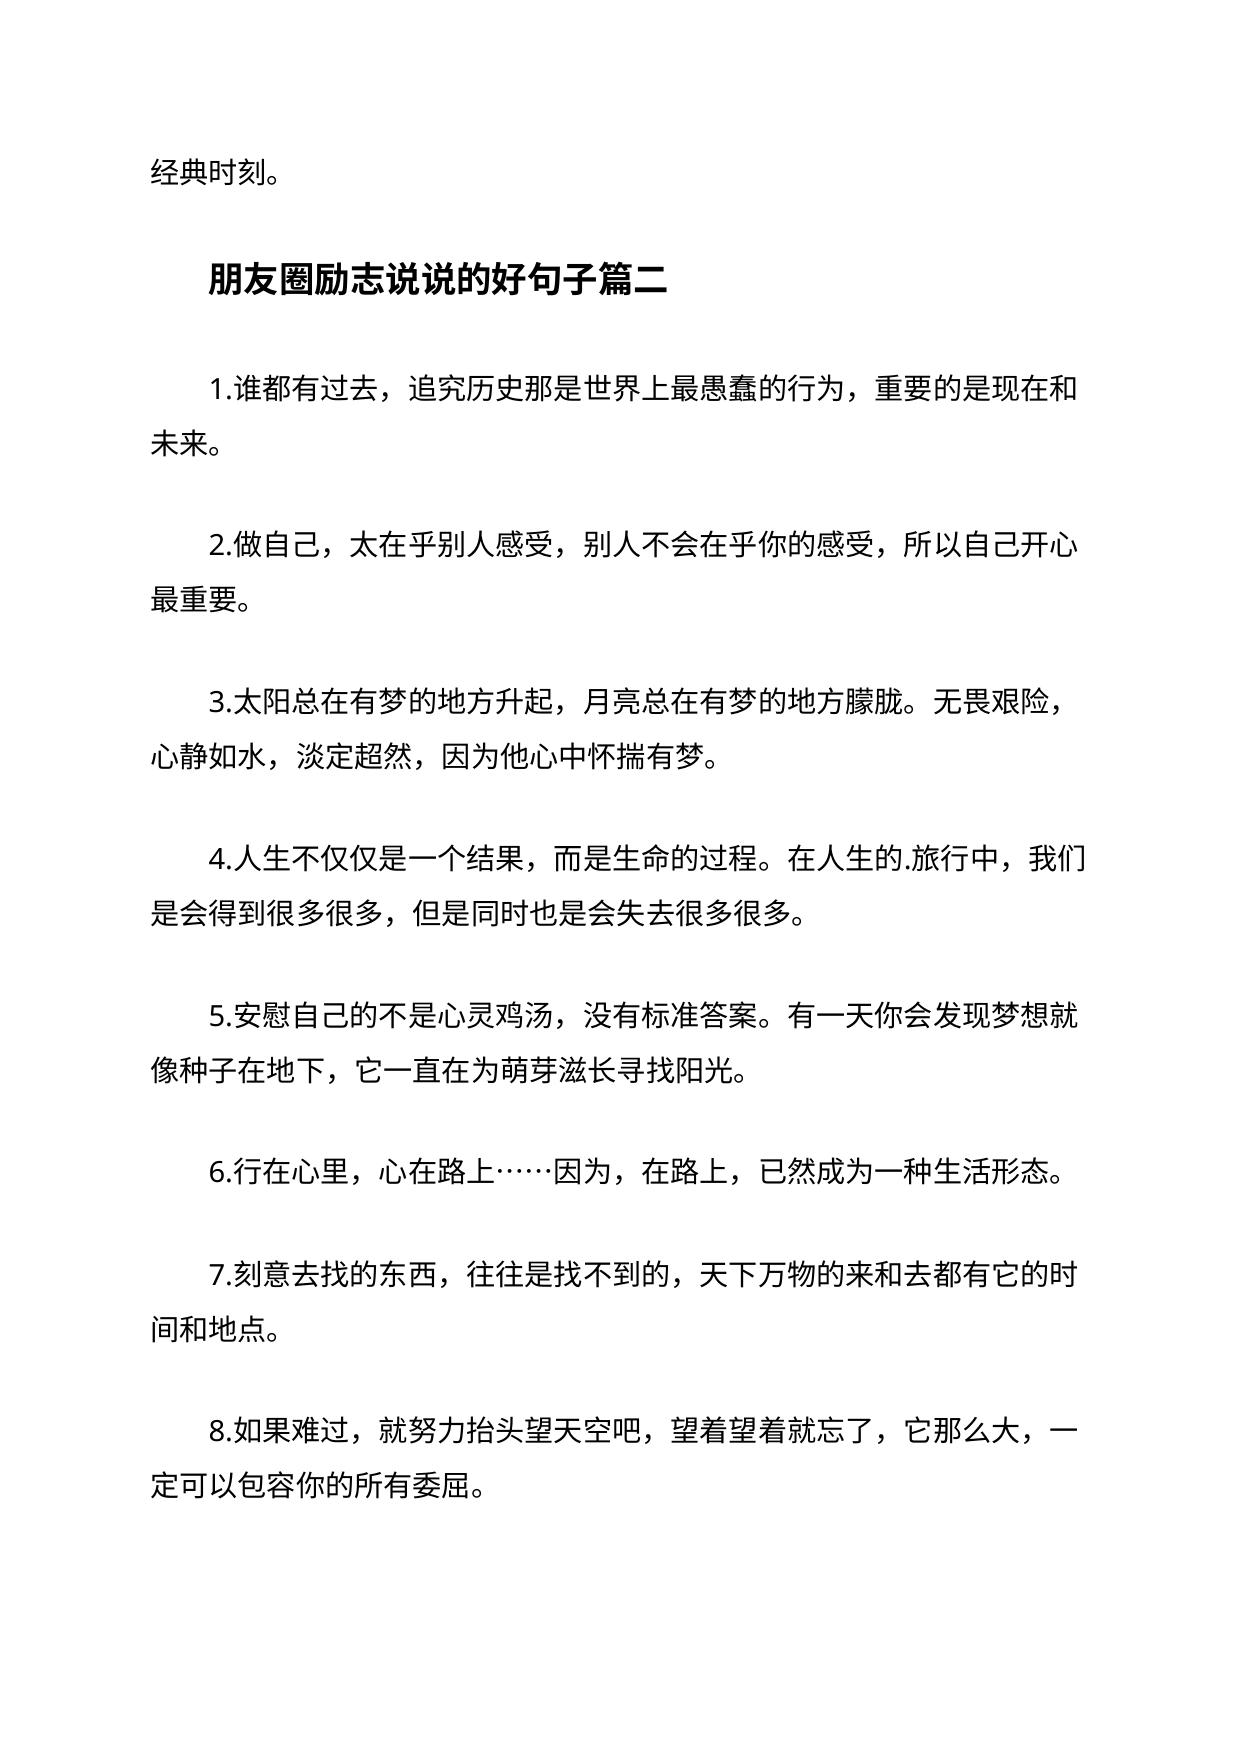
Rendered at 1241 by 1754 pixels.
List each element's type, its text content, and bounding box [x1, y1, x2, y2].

text 8.如果难过，就努力抬头望天空吧，望着望着就忘了，它那么大，一定可以包容你的所有委屈。 [150, 1408, 1090, 1505]
text 3.太阳总在有梦的地方升起，月亮总在有梦的地方朦胧。无畏艰险，心静如水，淡定超然，因为他心中怀揣有梦。 [150, 679, 1090, 776]
text 7.刻意去找的东西，往往是找不到的，天下万物的来和去都有它的时间和地点。 [150, 1251, 1090, 1348]
text 朋友圈励志说说的好句子篇二 [150, 252, 1090, 303]
text 5.安慰自己的不是心灵鸡汤，没有标准答案。有一天你会发现梦想就像种子在地下，它一直在为萌芽滋长寻找阳光。 [150, 992, 1090, 1089]
text 2.做自己，太在乎别人感受，别人不会在乎你的感受，所以自己开心最重要。 [150, 522, 1090, 619]
text 1.谁都有过去，追究历史那是世界上最愚蠢的行为，重要的是现在和未来。 [150, 365, 1090, 462]
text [150, 150, 1090, 192]
text 6.行在心里，心在路上……因为，在路上，已然成为一种生活形态。 [150, 1149, 1090, 1191]
text 4.人生不仅仅是一个结果，而是生命的过程。在人生的.旅行中，我们是会得到很多很多，但是同时也是会失去很多很多。 [150, 836, 1090, 933]
